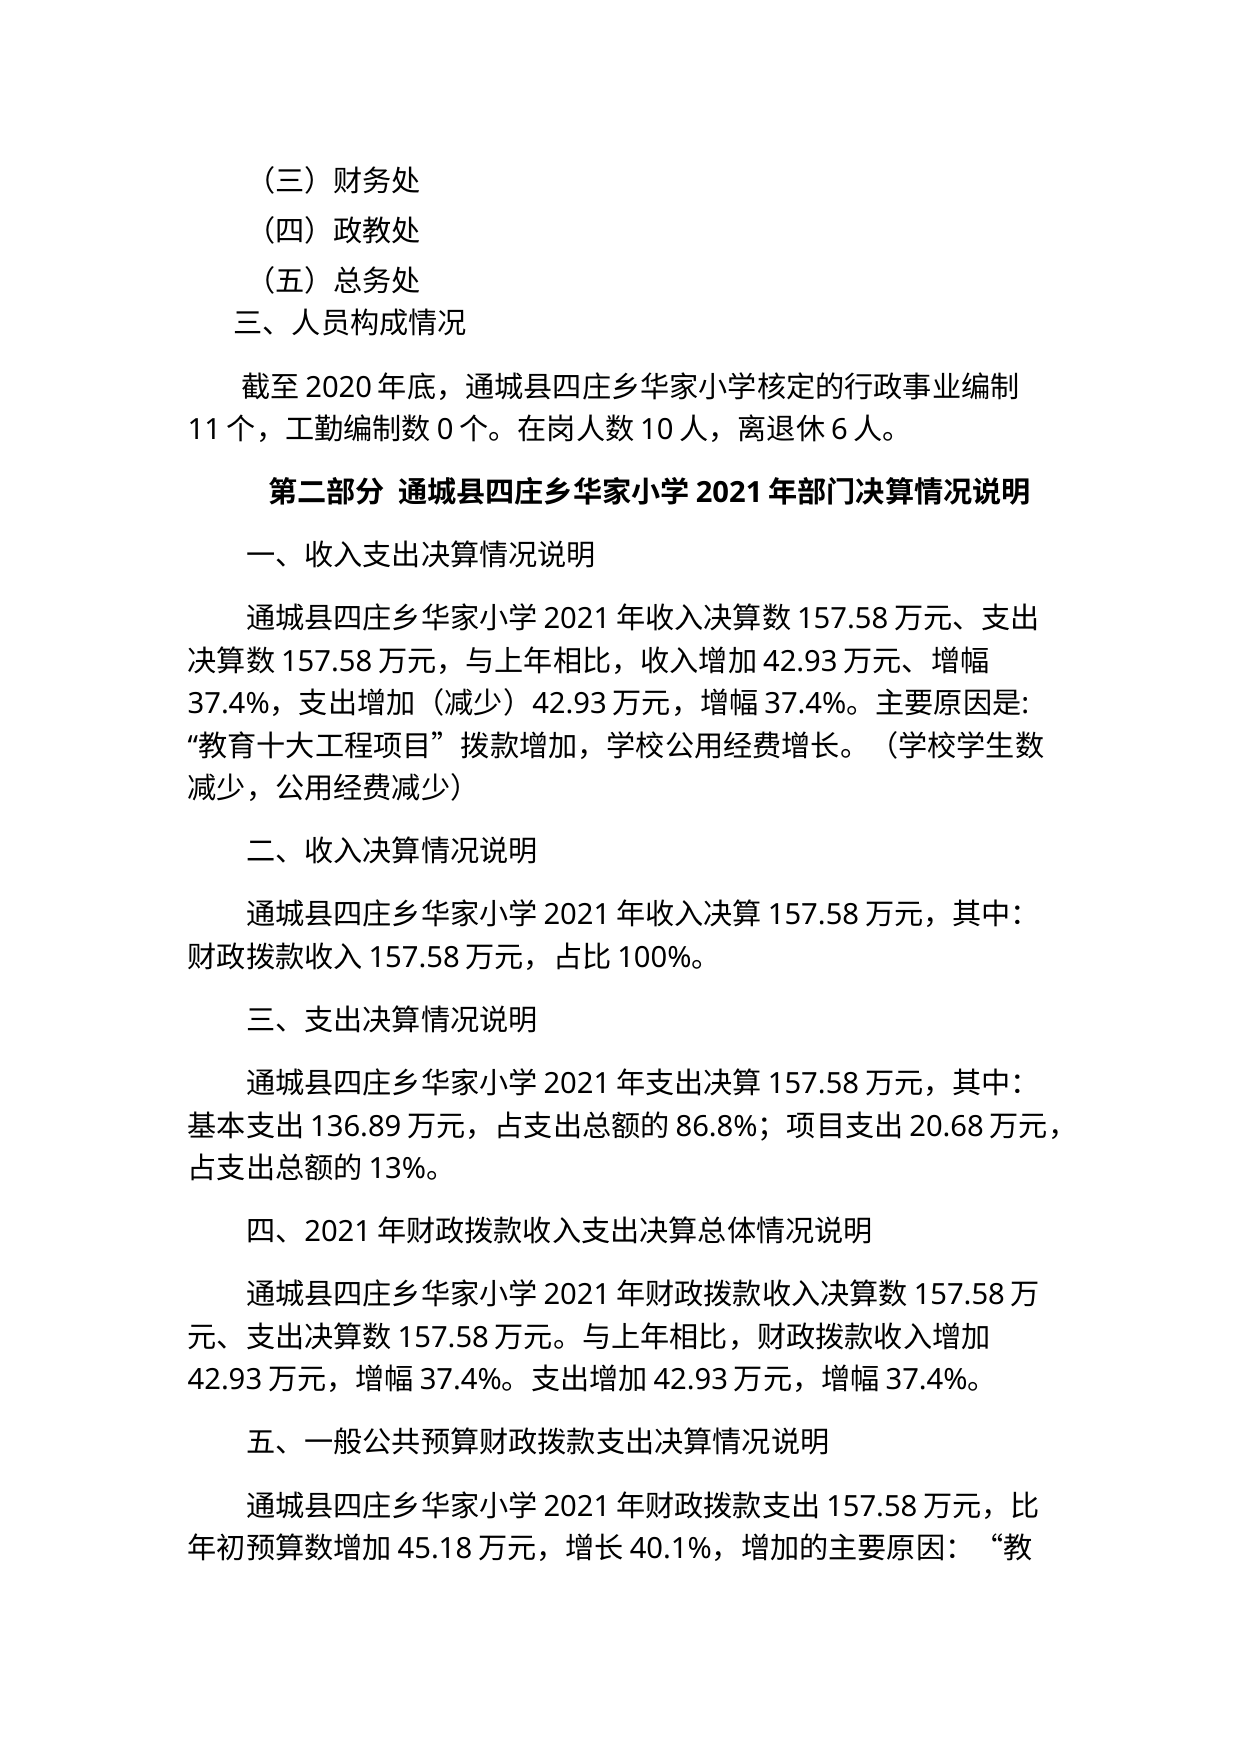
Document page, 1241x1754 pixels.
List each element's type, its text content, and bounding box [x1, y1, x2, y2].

text 三、人员构成情况 [187, 300, 1053, 342]
text 通城县四庄乡华家小学2021年财政拨款收入决算数157.58万元、支出决算数157.58万元。与上年相比，财政拨款收入增加42.93万元，增幅37.4%。支出增加42.93万元，增幅37.4%。 [187, 1271, 1053, 1398]
text 通城县四庄乡华家小学2021年收入决算157.58万元，其中：财政拨款收入157.58万元，占比100%。 [187, 891, 1053, 976]
text 五、一般公共预算财政拨款支出决算情况说明 [187, 1419, 1053, 1461]
text 通城县四庄乡华家小学2021年收入决算数157.58万元、支出决算数157.58万元，与上年相比，收入增加42.93万元、增幅37.4%，支出增加（减少）42.93万元，增幅37.4%。主要原因是:“教育十大工程项目”拨款增加，学校公用经费增长。（学校学生数减少，公用经费减少） [187, 595, 1053, 807]
text 一、收入支出决算情况说明 [187, 532, 1053, 574]
text 三、支出决算情况说明 [187, 997, 1053, 1039]
text （三）财务处 [187, 150, 1053, 200]
text 截至2020年底，通城县四庄乡华家小学核定的行政事业编制11个，工勤编制数0个。在岗人数10人，离退休6人。 [187, 363, 1053, 448]
text 第二部分 通城县四庄乡华家小学2021年部门决算情况说明 [187, 469, 1053, 511]
text 二、收入决算情况说明 [187, 828, 1053, 870]
text 四、2021年财政拨款收入支出决算总体情况说明 [187, 1208, 1053, 1250]
text （五）总务处 [187, 250, 1053, 300]
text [187, 1482, 1053, 1567]
text （四）政教处 [187, 200, 1053, 250]
text 通城县四庄乡华家小学2021年支出决算157.58万元，其中：基本支出136.89万元，占支出总额的86.8%；项目支出20.68万元，占支出总额的13%。 [187, 1060, 1053, 1187]
